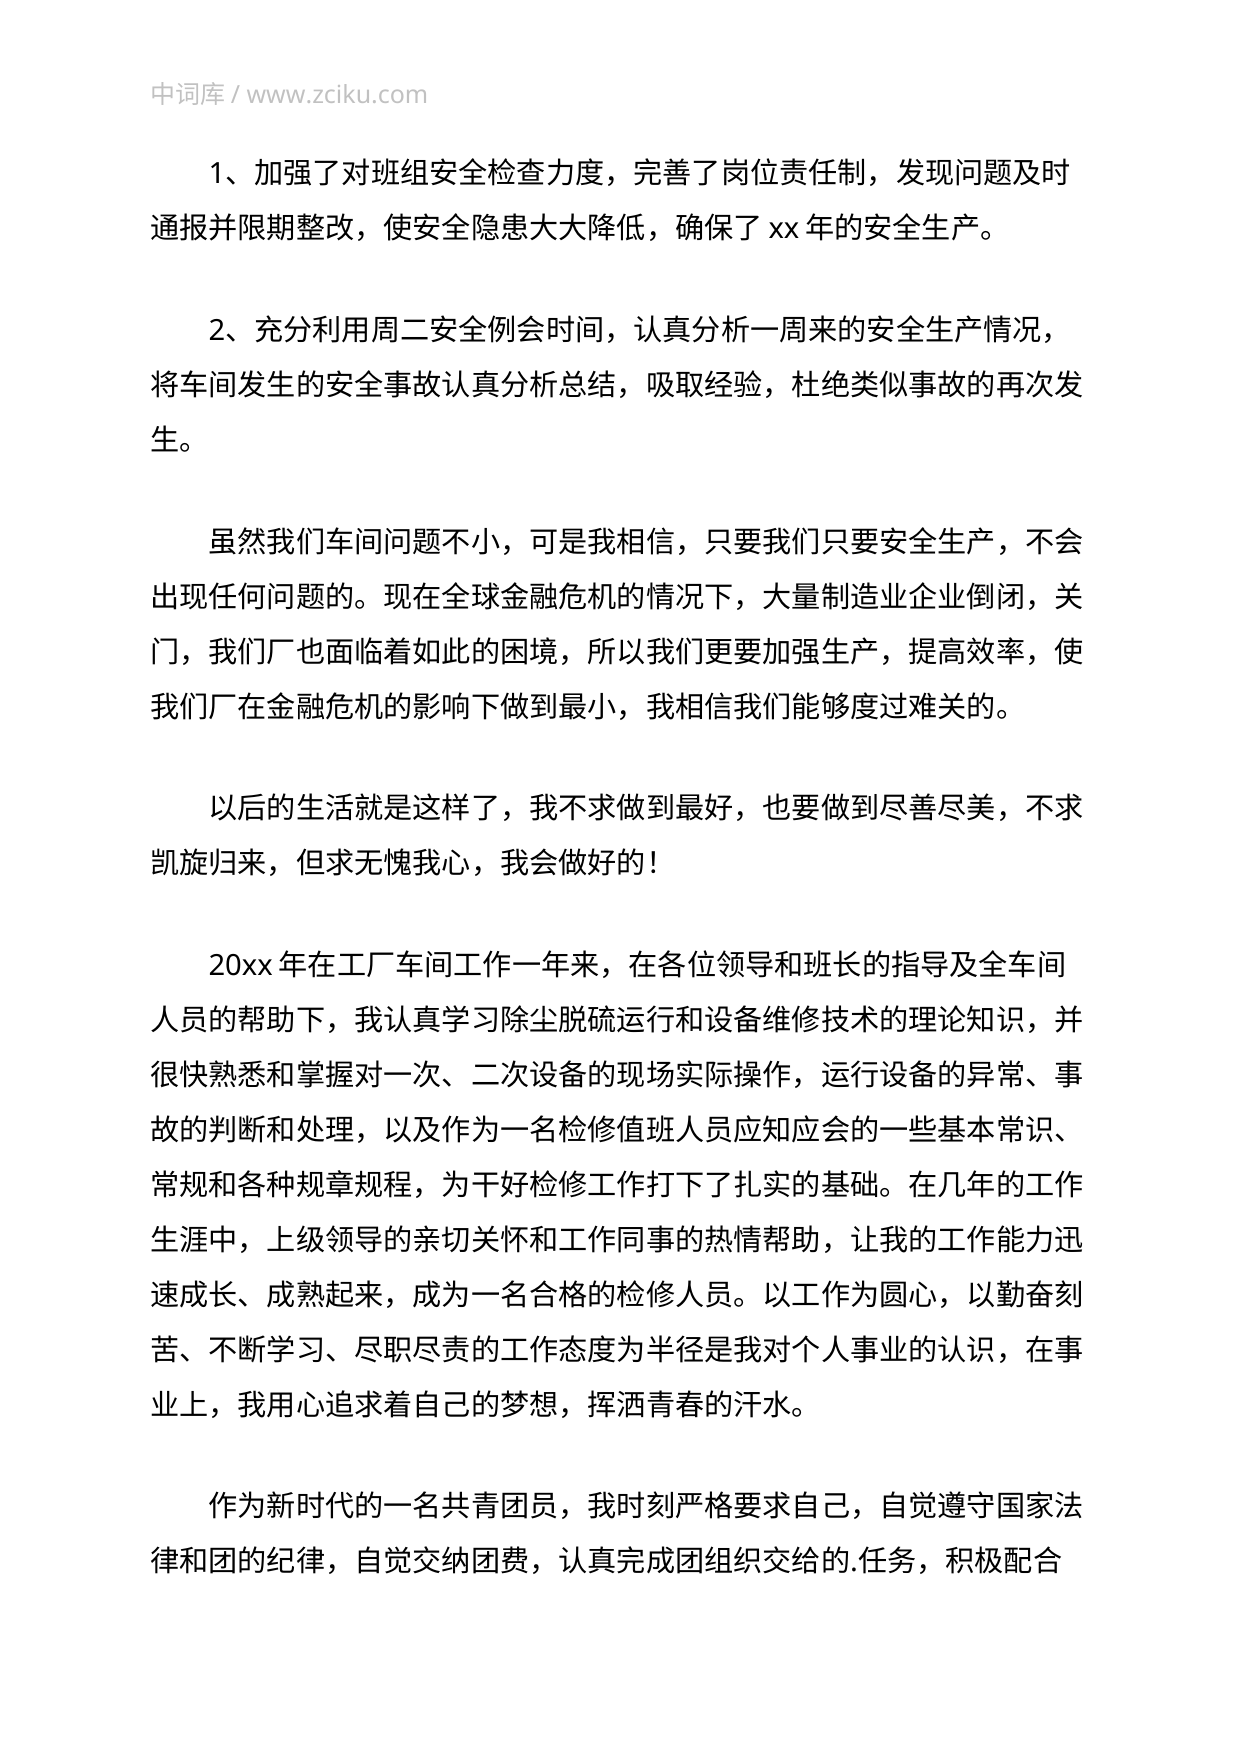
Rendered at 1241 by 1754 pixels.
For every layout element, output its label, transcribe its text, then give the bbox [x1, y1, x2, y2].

text 20xx年在工厂车间工作一年来，在各位领导和班长的指导及全车间人员的帮助下，我认真学习除尘脱硫运行和设备维修技术的理论知识，并很快熟悉和掌握对一次、二次设备的现场实际操作，运行设备的异常、事故的判断和处理，以及作为一名检修值班人员应知应会的一些基本常识、常规和各种规章规程，为干好检修工作打下了扎实的基础。在几年的工作生涯中，上级领导的亲切关怀和工作同事的热情帮助，让我的工作能力迅速成长、成熟起来，成为一名合格的检修人员。以工作为圆心，以勤奋刻苦、不断学习、尽职尽责的工作态度为半径是我对个人事业的认识，在事业上，我用心追求着自己的梦想，挥洒青春的汗水。 [150, 942, 1090, 1423]
text 以后的生活就是这样了，我不求做到最好，也要做到尽善尽美，不求凯旋归来，但求无愧我心，我会做好的！ [150, 785, 1090, 882]
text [150, 1483, 1090, 1580]
text 虽然我们车间问题不小，可是我相信，只要我们只要安全生产，不会出现任何问题的。现在全球金融危机的情况下，大量制造业企业倒闭，关门，我们厂也面临着如此的困境，所以我们更要加强生产，提高效率，使我们厂在金融危机的影响下做到最小，我相信我们能够度过难关的。 [150, 519, 1090, 726]
text 1、加强了对班组安全检查力度，完善了岗位责任制，发现问题及时通报并限期整改，使安全隐患大大降低，确保了xx年的安全生产。 [150, 150, 1090, 247]
text 2、充分利用周二安全例会时间，认真分析一周来的安全生产情况，将车间发生的安全事故认真分析总结，吸取经验，杜绝类似事故的再次发生。 [150, 307, 1090, 459]
